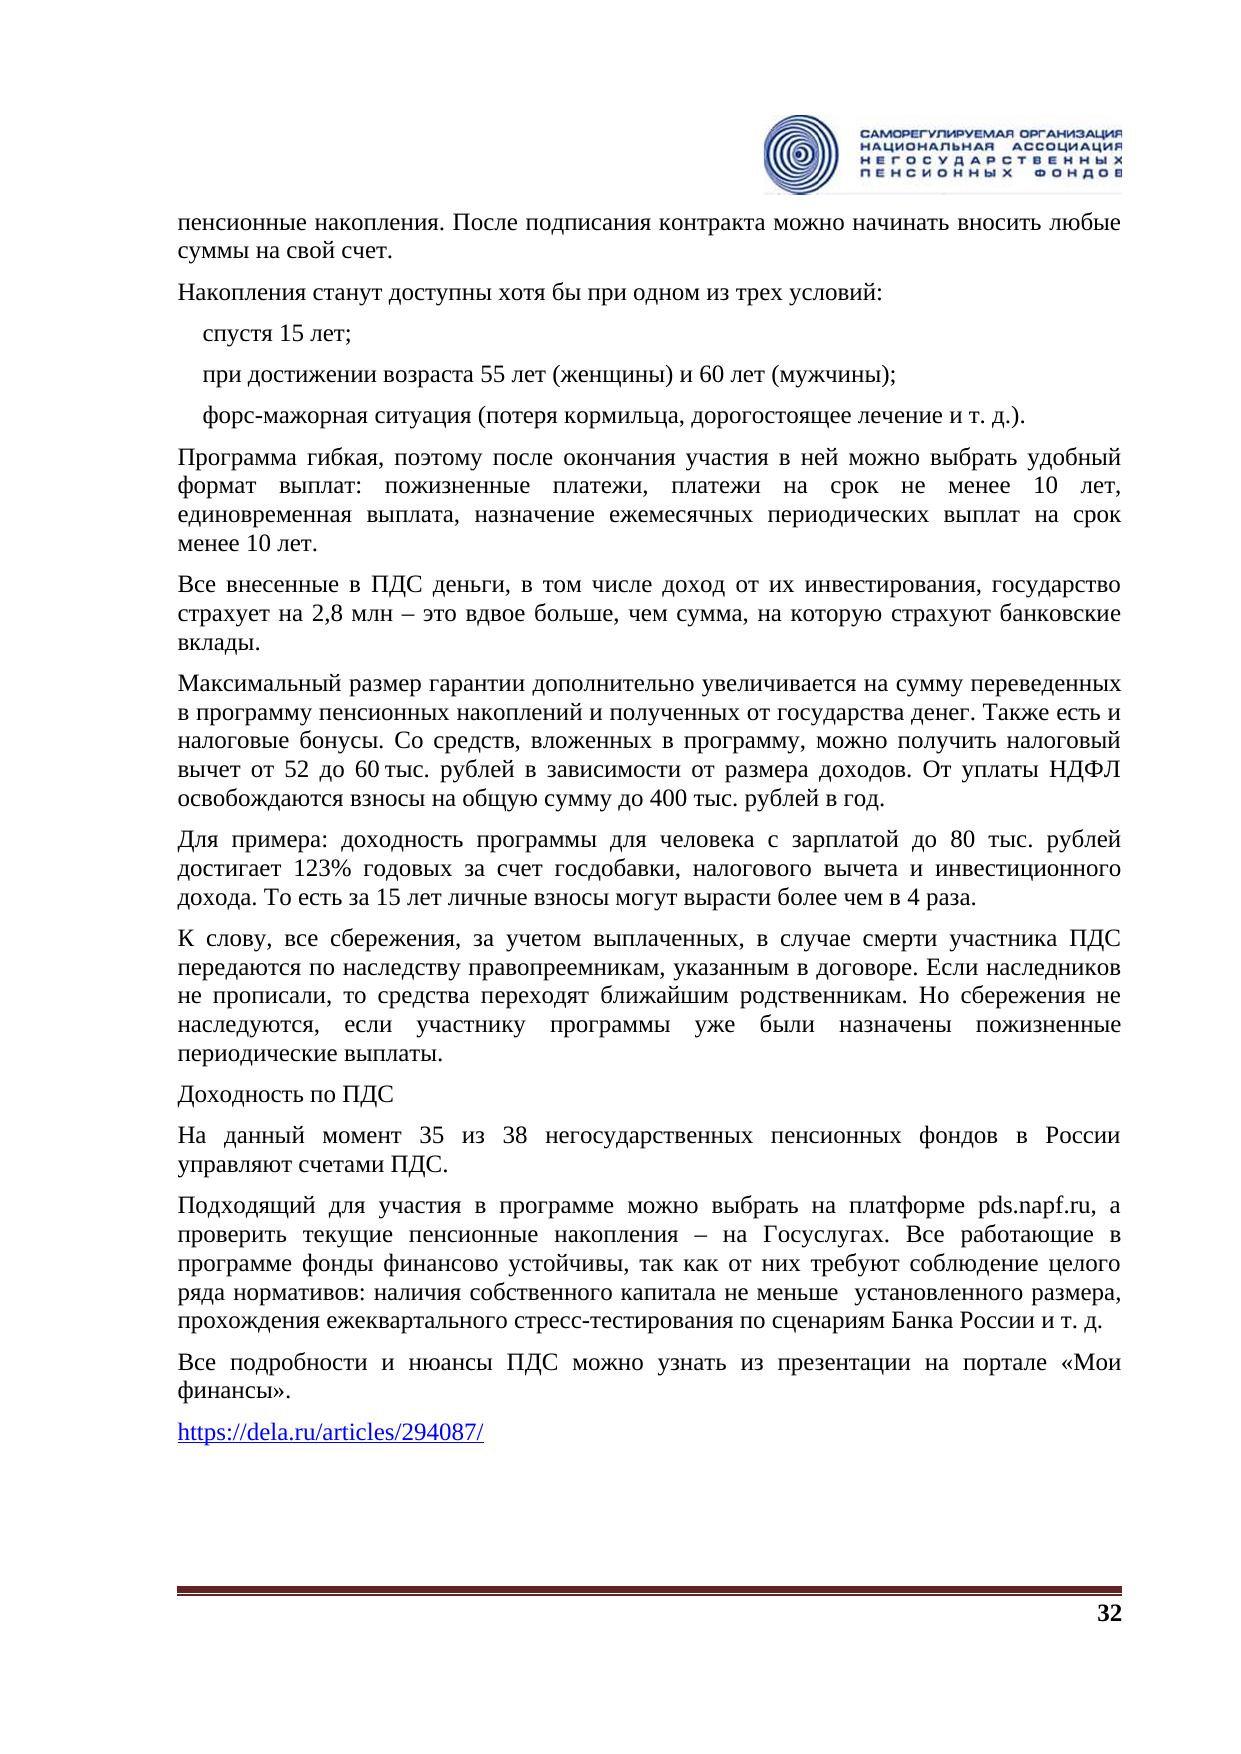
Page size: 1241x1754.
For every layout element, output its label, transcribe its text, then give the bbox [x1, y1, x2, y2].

text форс-мажорная ситуация (потеря кормильца, дорогостоящее лечение и т. д.). [177, 401, 1122, 429]
text Максимальный размер гарантии дополнительно увеличивается на сумму переведенных в программу пенсионных накоплений и полученных от государства денег. Также есть и налоговые бонусы. Со средств, вложенных в программу, можно получить налоговый вычет от 52 до 60 тыс. рублей в зависимости от размера доходов. От уплаты НДФЛ освобождаются взносы на общую сумму до 400 тыс. рублей в год. [177, 668, 1122, 812]
text Программа гибкая, поэтому после окончания участия в ней можно выбрать удобный формат выплат: пожизненные платежи, платежи на срок не менее 10 лет, единовременная выплата, назначение ежемесячных периодических выплат на срок менее 10 лет. [177, 442, 1122, 557]
text Все подробности и нюансы ПДС можно узнать из презентации на портале «Мои финансы». [177, 1347, 1122, 1404]
text спустя 15 лет; [177, 318, 1122, 347]
text На данный момент 35 из 38 негосударственных пенсионных фондов в России управляют счетами ПДС. [177, 1121, 1122, 1178]
text Все внесенные в ПДС деньги, в том числе доход от их инвестирования, государство страхует на 2,8 млн – это вдвое больше, чем сумма, на которую страхуют банковские вклады. [177, 569, 1122, 656]
picture [763, 115, 1123, 195]
text Накопления станут доступны хотя бы при одном из трех условий: [177, 277, 1122, 306]
text Доходность по ПДС [177, 1079, 1122, 1108]
text К слову, все сбережения, за учетом выплаченных, в случае смерти участника ПДС передаются по наследству правопреемникам, указанным в договоре. Если наследников не прописали, то средства переходят ближайшим родственникам. Но сбережения не наследуются, если участнику программы уже были назначены пожизненные периодические выплаты. [177, 923, 1122, 1067]
text при достижении возраста 55 лет (женщины) и 60 лет (мужчины); [177, 359, 1122, 388]
text https://dela.ru/articles/294087/ [177, 1417, 1122, 1446]
text Для примера: доходность программы для человека с зарплатой до 80 тыс. рублей достигает 123% годовых за счет госдобавки, налогового вычета и инвестиционного дохода. То есть за 15 лет личные взносы могут вырасти более чем в 4 раза. [177, 824, 1122, 911]
text Подходящий для участия в программе можно выбрать на платформе pds.napf.ru, а проверить текущие пенсионные накопления – на Госуслугах. Все работающие в программе фонды финансово устойчивы, так как от них требуют соблюдение целого ряда нормативов: наличия собственного капитала не меньше установленного размера, прохождения ежеквартального стресс-тестирования по сценариям Банка России и т. д. [177, 1191, 1122, 1334]
